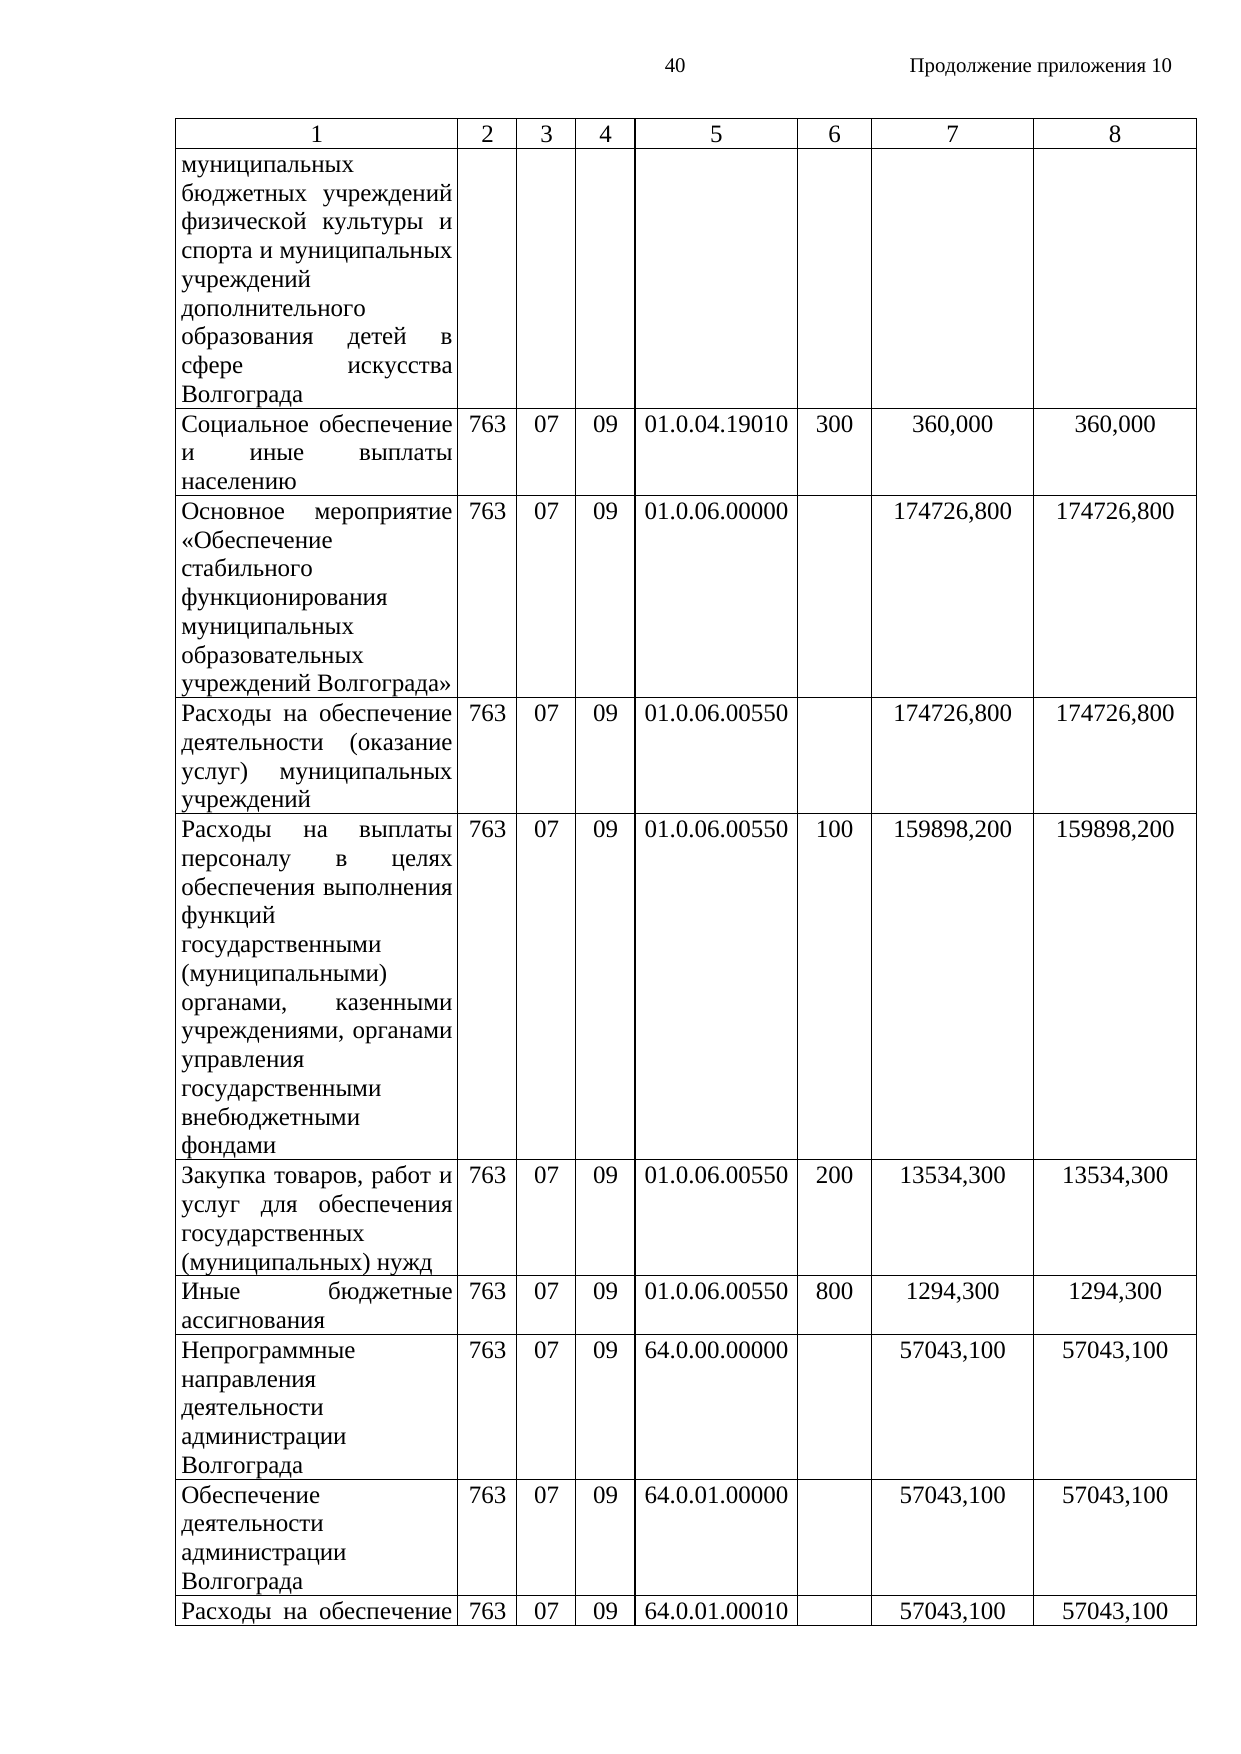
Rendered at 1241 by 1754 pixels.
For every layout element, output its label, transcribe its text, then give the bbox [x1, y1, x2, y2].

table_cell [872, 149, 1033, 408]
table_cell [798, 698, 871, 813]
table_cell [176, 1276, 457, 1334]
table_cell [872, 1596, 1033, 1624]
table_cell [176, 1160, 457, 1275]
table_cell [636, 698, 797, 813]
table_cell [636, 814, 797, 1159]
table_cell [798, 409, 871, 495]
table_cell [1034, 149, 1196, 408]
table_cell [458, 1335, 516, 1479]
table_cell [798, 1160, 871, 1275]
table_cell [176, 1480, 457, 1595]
table_header 1 [176, 119, 457, 148]
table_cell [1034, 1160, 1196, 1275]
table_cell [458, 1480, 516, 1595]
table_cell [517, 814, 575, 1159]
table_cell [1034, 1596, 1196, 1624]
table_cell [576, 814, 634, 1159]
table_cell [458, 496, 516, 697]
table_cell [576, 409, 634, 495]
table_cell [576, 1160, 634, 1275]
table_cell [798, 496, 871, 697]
table_header 7 [872, 119, 1033, 148]
table_header 8 [1034, 119, 1196, 148]
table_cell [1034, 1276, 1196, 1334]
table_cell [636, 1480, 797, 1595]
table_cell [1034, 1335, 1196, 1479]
table_header 5 [636, 119, 797, 148]
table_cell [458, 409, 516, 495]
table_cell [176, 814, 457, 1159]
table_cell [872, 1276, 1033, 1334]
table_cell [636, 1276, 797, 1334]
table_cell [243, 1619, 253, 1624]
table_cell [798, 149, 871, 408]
table_header 4 [576, 119, 634, 148]
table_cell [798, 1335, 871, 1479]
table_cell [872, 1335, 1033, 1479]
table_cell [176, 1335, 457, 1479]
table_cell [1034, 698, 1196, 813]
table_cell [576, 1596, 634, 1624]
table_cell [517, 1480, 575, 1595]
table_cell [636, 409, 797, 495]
table_header 6 [798, 119, 871, 148]
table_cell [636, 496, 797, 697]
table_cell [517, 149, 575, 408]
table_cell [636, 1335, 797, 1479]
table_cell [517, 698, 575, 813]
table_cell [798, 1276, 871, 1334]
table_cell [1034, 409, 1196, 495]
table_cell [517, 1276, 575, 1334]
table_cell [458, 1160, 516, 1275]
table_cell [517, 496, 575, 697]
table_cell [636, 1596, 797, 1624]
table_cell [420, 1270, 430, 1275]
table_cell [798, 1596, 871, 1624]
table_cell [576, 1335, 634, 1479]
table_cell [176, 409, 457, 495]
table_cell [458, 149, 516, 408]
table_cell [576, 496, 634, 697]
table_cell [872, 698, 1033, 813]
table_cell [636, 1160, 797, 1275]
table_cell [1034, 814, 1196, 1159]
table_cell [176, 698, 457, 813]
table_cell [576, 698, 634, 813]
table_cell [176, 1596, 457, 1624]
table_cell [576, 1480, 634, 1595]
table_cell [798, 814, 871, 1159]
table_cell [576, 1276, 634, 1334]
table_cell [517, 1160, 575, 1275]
table_header 3 [517, 119, 575, 148]
table_header 2 [458, 119, 516, 148]
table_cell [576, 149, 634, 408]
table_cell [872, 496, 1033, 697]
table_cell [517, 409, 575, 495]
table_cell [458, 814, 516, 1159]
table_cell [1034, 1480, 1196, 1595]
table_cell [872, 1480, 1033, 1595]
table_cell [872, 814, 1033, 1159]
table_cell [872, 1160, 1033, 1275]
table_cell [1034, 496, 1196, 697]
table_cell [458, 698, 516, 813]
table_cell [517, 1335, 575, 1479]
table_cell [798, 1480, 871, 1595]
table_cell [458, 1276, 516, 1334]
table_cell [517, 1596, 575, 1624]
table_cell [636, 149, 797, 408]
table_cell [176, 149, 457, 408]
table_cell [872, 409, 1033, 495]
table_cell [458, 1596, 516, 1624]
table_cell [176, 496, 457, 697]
